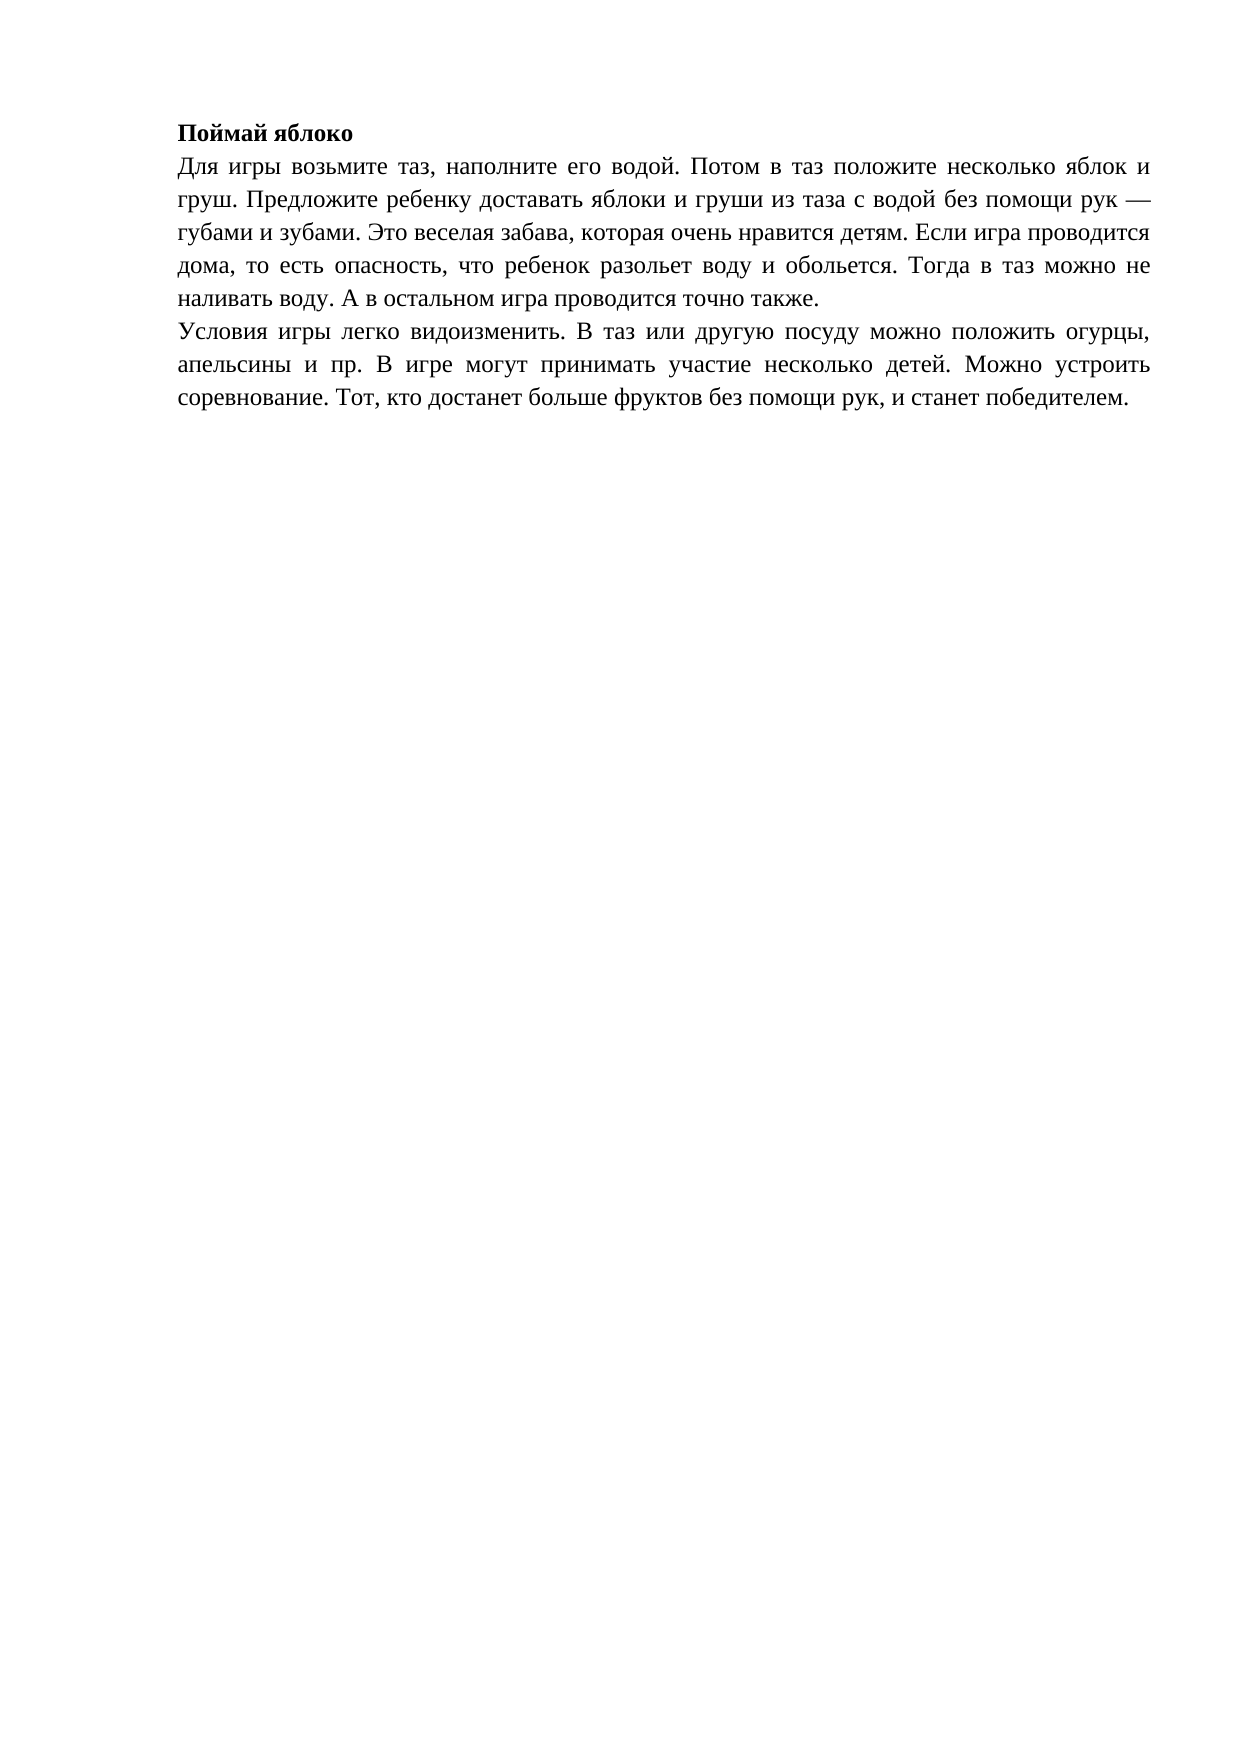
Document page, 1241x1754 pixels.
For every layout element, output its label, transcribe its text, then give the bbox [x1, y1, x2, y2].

text Поймай яблоко [177, 118, 1152, 147]
text Условия игры легко видоизменить. В таз или другую посуду можно положить огурцы, апельсины и пр. В игре могут принимать участие несколько детей. Можно устроить соревнование. Тот, кто достанет больше фруктов без помощи рук, и станет победителем. [177, 316, 1152, 411]
text Для игры возьмите таз, наполните его водой. Потом в таз положите несколько яблок и груш. Предложите ребенку доставать яблоки и груши из таза с водой без помощи рук — губами и зубами. Это веселая забава, которая очень нравится детям. Если игра проводится дома, то есть опасность, что ребенок разольет воду и обольется. Тогда в таз можно не наливать воду. А в остальном игра проводится точно также. [177, 151, 1152, 312]
